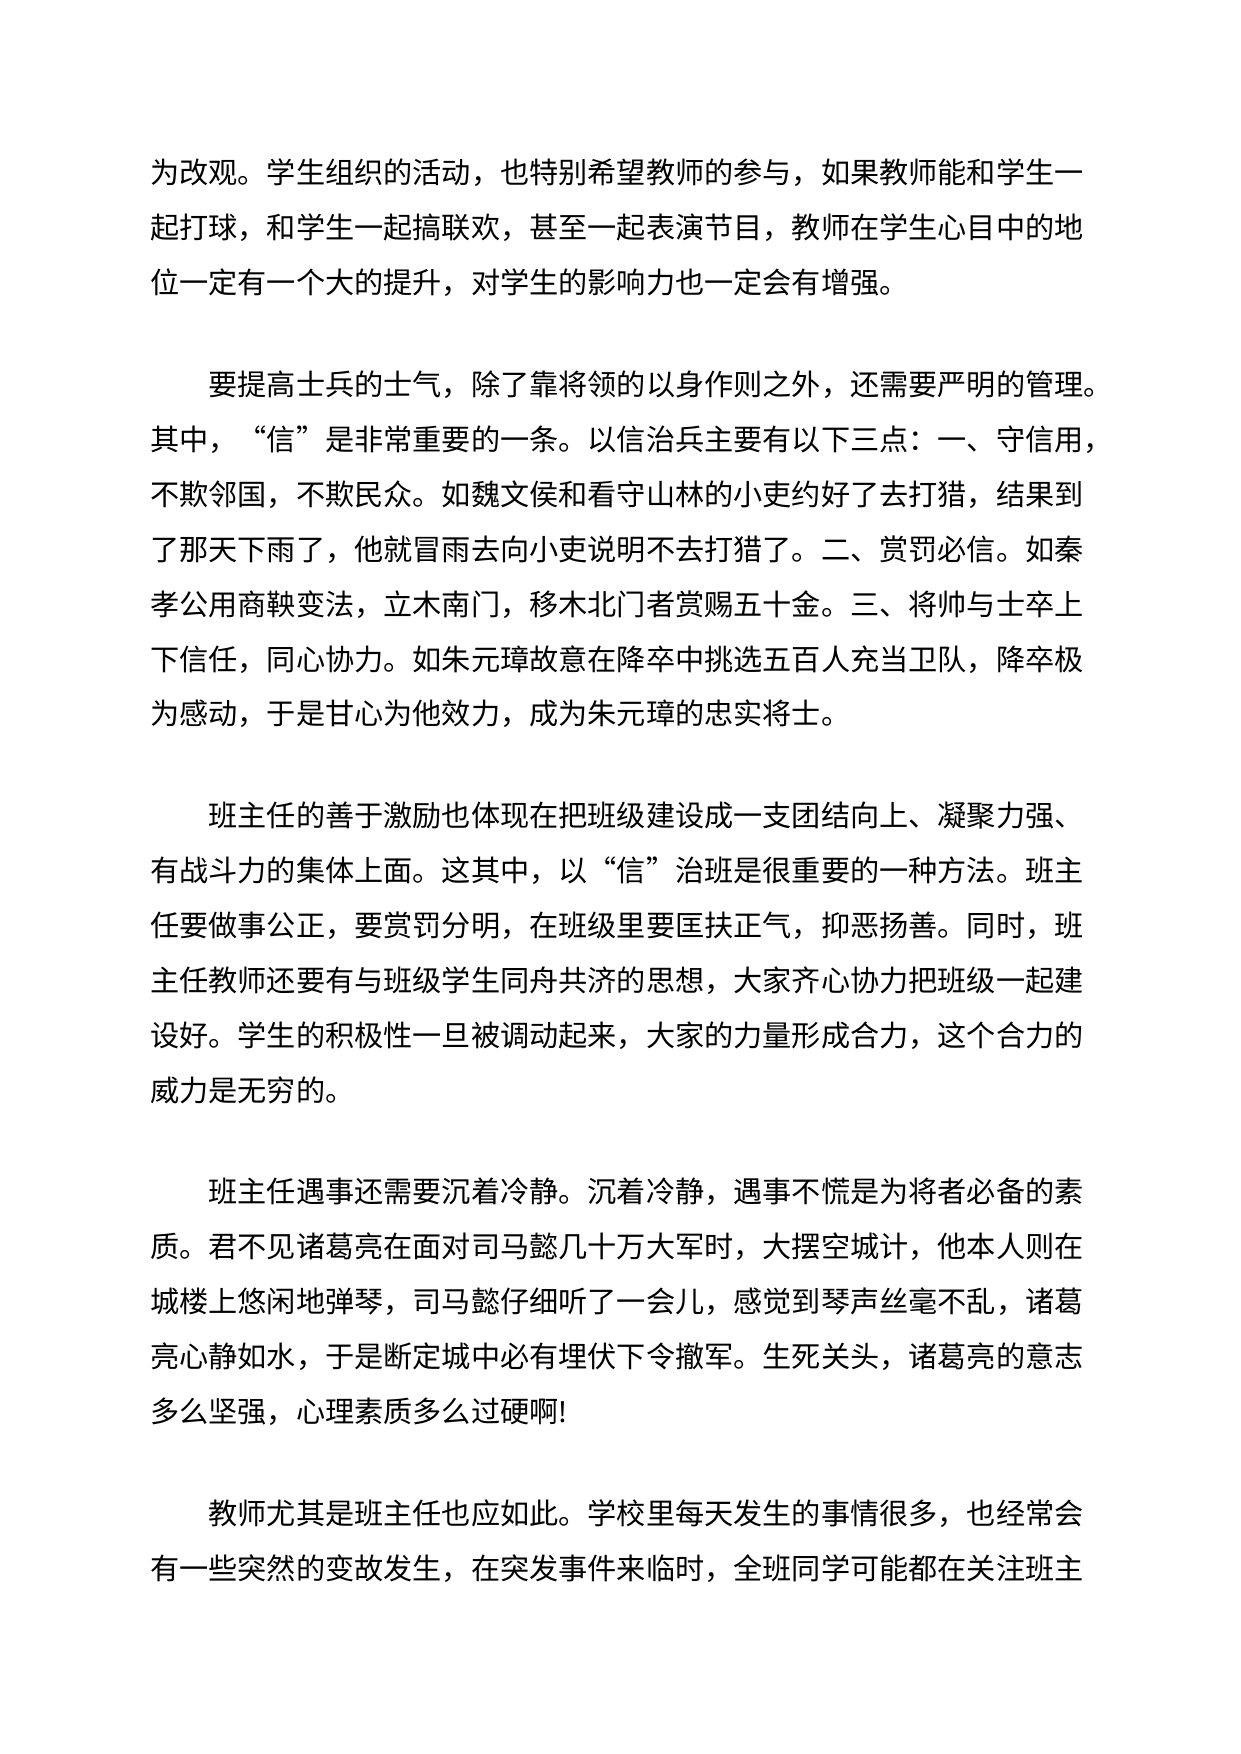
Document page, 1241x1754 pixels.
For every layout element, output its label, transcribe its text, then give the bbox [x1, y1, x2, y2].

text 班主任的善于激励也体现在把班级建设成一支团结向上、凝聚力强、有战斗力的集体上面。这其中，以“信”治班是很重要的一种方法。班主任要做事公正，要赏罚分明，在班级里要匡扶正气，抑恶扬善。同时，班主任教师还要有与班级学生同舟共济的思想，大家齐心协力把班级一起建设好。学生的积极性一旦被调动起来，大家的力量形成合力，这个合力的威力是无穷的。 [150, 793, 1090, 1109]
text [150, 150, 1090, 302]
text 要提高士兵的士气，除了靠将领的以身作则之外，还需要严明的管理。其中，“信”是非常重要的一条。以信治兵主要有以下三点：一、守信用，不欺邻国，不欺民众。如魏文侯和看守山林的小吏约好了去打猎，结果到了那天下雨了，他就冒雨去向小吏说明不去打猎了。二、赏罚必信。如秦孝公用商鞅变法，立木南门，移木北门者赏赐五十金。三、将帅与士卒上下信任，同心协力。如朱元璋故意在降卒中挑选五百人充当卫队，降卒极为感动，于是甘心为他效力，成为朱元璋的忠实将士。 [150, 362, 1090, 733]
text 班主任遇事还需要沉着冷静。沉着冷静，遇事不慌是为将者必备的素质。君不见诸葛亮在面对司马懿几十万大军时，大摆空城计，他本人则在城楼上悠闲地弹琴，司马懿仔细听了一会儿，感觉到琴声丝毫不乱，诸葛亮心静如水，于是断定城中必有埋伏下令撤军。生死关头，诸葛亮的意志多么坚强，心理素质多么过硬啊! [150, 1169, 1090, 1431]
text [150, 1491, 1090, 1588]
